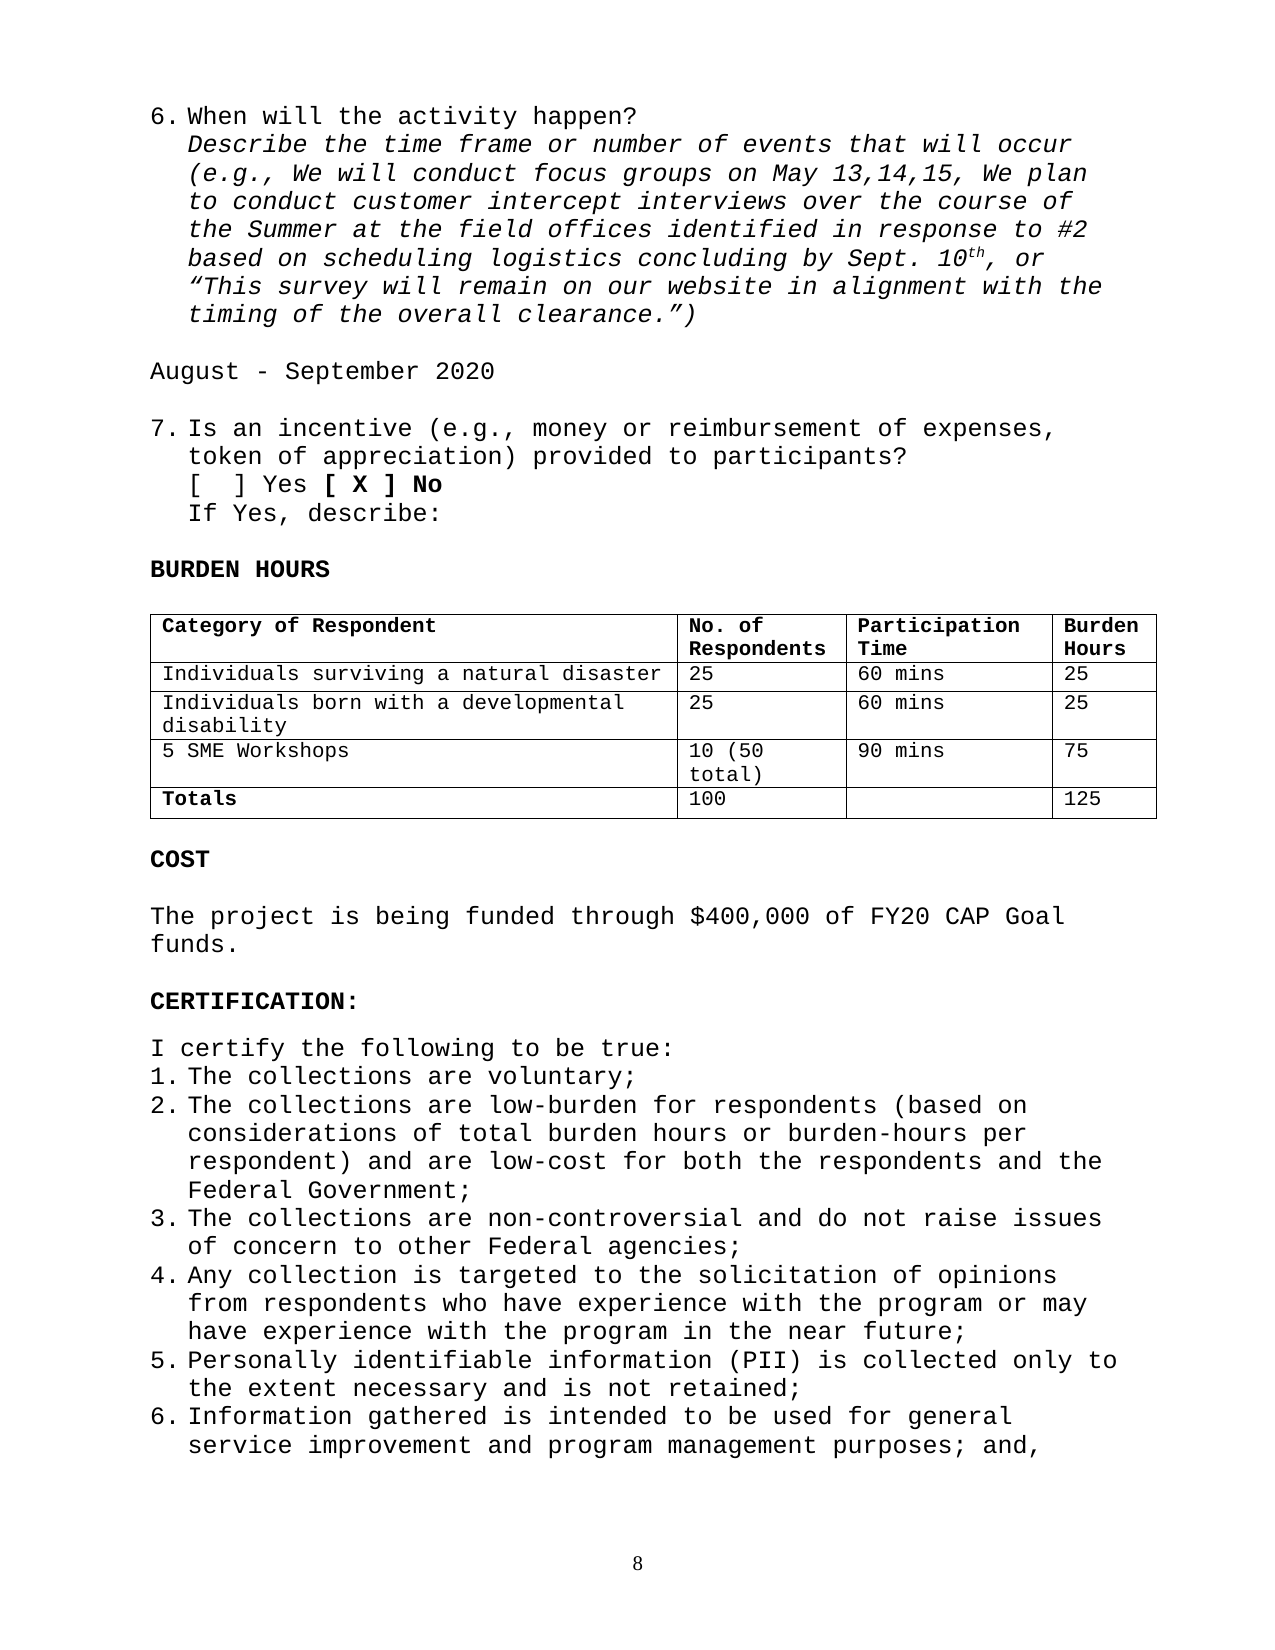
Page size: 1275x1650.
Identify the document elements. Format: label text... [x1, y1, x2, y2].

text If Yes, describe: [187, 500, 1125, 529]
text Describe the time frame or number of events that will occur (e.g., We will conduct focus groups on May 13,14,15, We plan to conduct customer intercept interviews over the course of the Summer at the field offices identified in response to #2 based on scheduling logistics concluding by Sept. 10th, or “This survey will remain on our website in alignment with the timing of the overall clearance.”) [187, 132, 1125, 330]
list Is an incentive (e.g., money or reimbursement of expenses, token of appreciation) provided to participants? [150, 415, 1125, 472]
table_header No. of Respondents [678, 615, 846, 662]
table_cell 75 [1053, 740, 1156, 787]
table_cell [847, 788, 1052, 817]
list When will the activity happen? [150, 104, 1125, 132]
table_header Category of Respondent [151, 615, 677, 662]
table_cell 5 SME Workshops [151, 740, 677, 787]
table_cell Individuals surviving a natural disaster [151, 663, 677, 691]
table_cell 25 [678, 692, 846, 739]
list Information gathered is intended to be used for general service improvement and program management purposes; and, [150, 1404, 1125, 1461]
table_cell 60 mins [847, 663, 1052, 691]
table_cell 25 [1053, 692, 1156, 739]
table_cell 90 mins [847, 740, 1052, 787]
text [ ] Yes [ X ] No [187, 472, 1125, 500]
table_cell 100 [678, 788, 846, 817]
list The collections are voluntary; [150, 1064, 1125, 1092]
text BURDEN HOURS [150, 557, 1125, 585]
text August - September 2020 [150, 359, 1125, 387]
text COST [150, 847, 1125, 875]
table_cell Individuals born with a developmental disability [151, 692, 677, 739]
list Any collection is targeted to the solicitation of opinions from respondents who have experience with the program or may have experience with the program in the near future; [150, 1262, 1125, 1347]
table_cell 25 [1053, 663, 1156, 691]
table_cell 60 mins [847, 692, 1052, 739]
table_header Participation Time [847, 615, 1052, 662]
table_cell 10 (50 total) [678, 740, 846, 787]
table_cell 25 [678, 663, 846, 691]
table_header Burden Hours [1053, 615, 1156, 662]
table_cell Totals [151, 788, 677, 817]
text The project is being funded through $400,000 of FY20 CAP Goal funds. [150, 903, 1125, 960]
table_cell 125 [1053, 788, 1156, 817]
text CERTIFICATION: [150, 988, 1125, 1017]
text I certify the following to be true: [150, 1036, 1125, 1064]
list Personally identifiable information (PII) is collected only to the extent necessary and is not retained; [150, 1347, 1125, 1404]
list The collections are non-controversial and do not raise issues of concern to other Federal agencies; [150, 1206, 1125, 1262]
list The collections are low-burden for respondents (based on considerations of total burden hours or burden-hours per respondent) and are low-cost for both the respondents and the Federal Government; [150, 1092, 1125, 1206]
